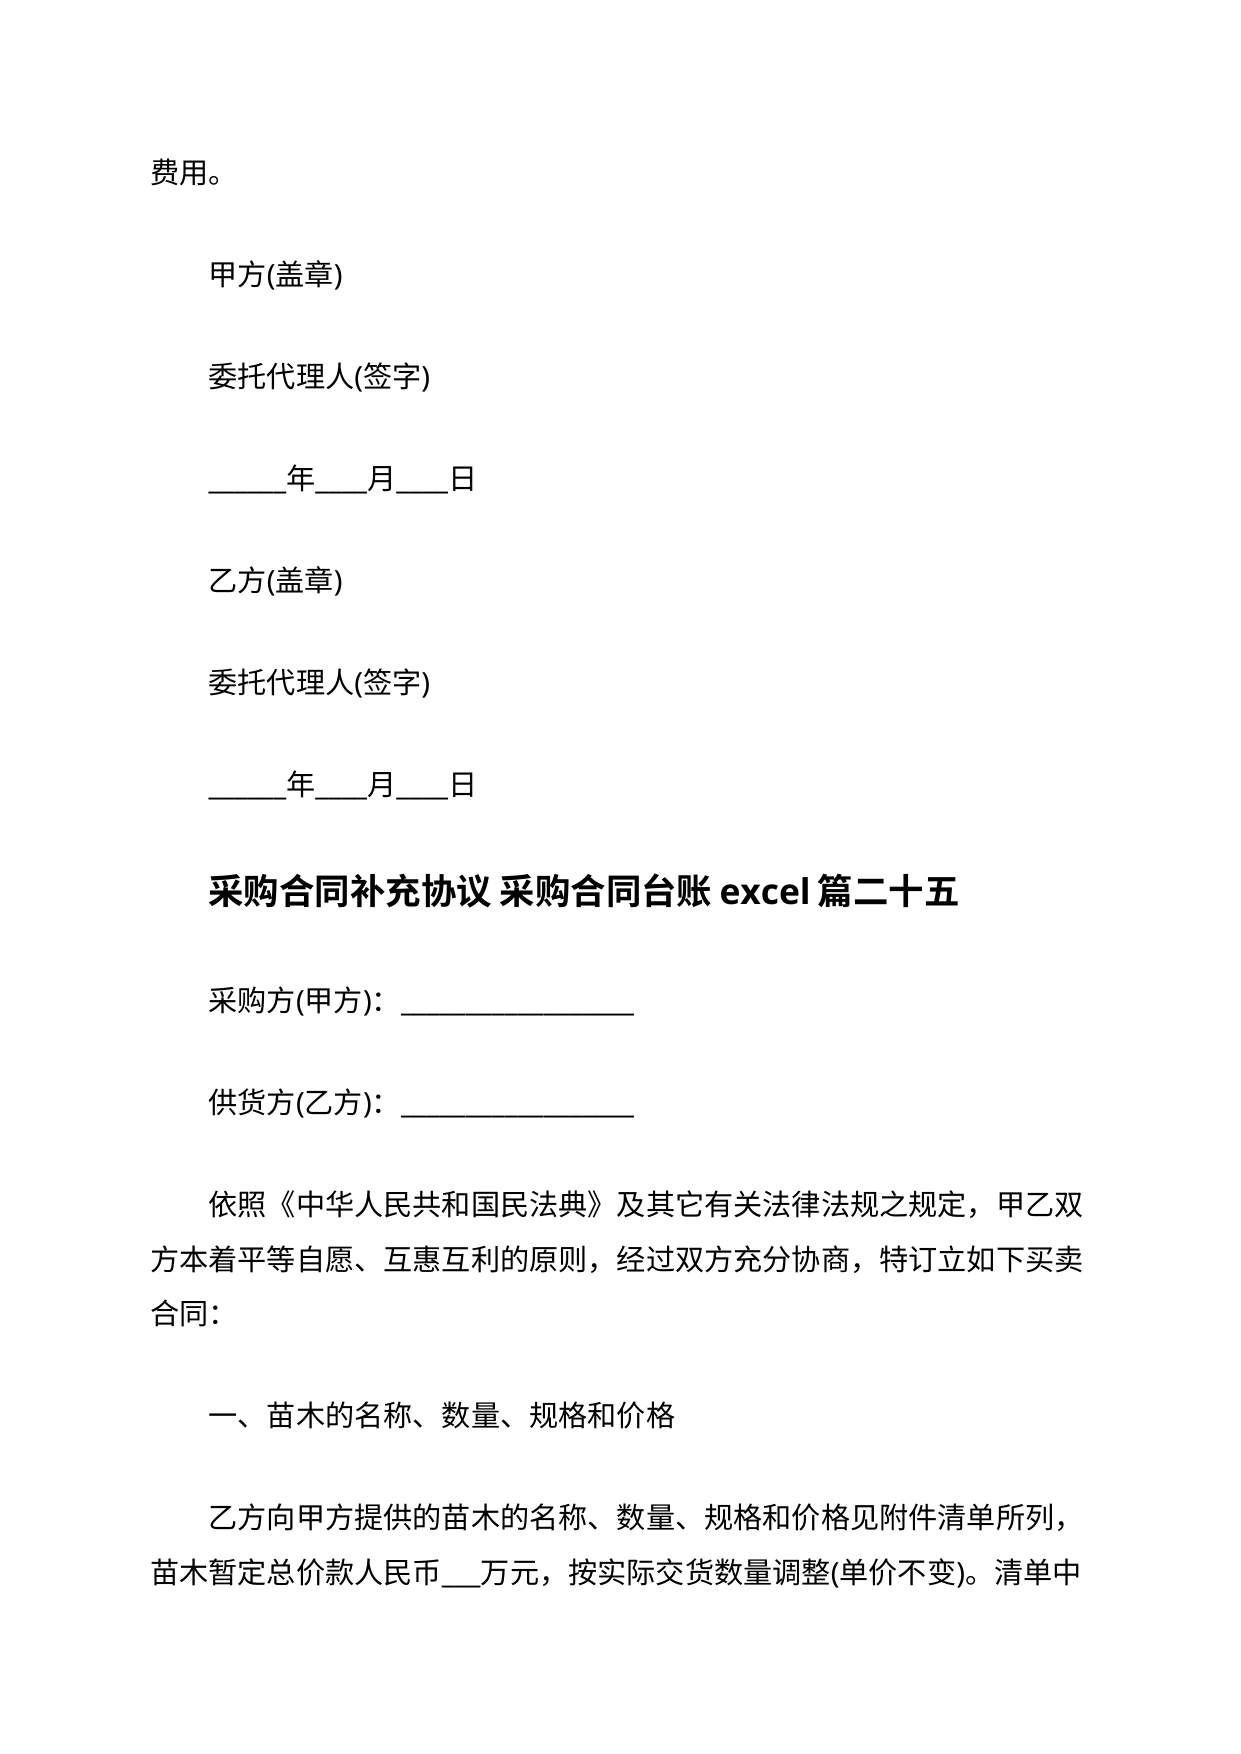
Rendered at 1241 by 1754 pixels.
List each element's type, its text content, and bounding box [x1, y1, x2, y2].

text 一、苗木的名称、数量、规格和价格 [150, 1393, 1090, 1435]
text 乙方(盖章) [150, 558, 1090, 600]
text ______年____月____日 [150, 762, 1090, 804]
text 委托代理人(签字) [150, 354, 1090, 396]
text 甲方(盖章) [150, 252, 1090, 294]
text 供货方(乙方)：__________________ [150, 1079, 1090, 1122]
text 采购方(甲方)：__________________ [150, 977, 1090, 1019]
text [150, 150, 1090, 192]
text 委托代理人(签字) [150, 660, 1090, 702]
text 采购合同补充协议 采购合同台账excel篇二十五 [150, 864, 1090, 915]
text ______年____月____日 [150, 456, 1090, 498]
text 依照《中华人民共和国民法典》及其它有关法律法规之规定，甲乙双方本着平等自愿、互惠互利的原则，经过双方充分协商，特订立如下买卖合同： [150, 1181, 1090, 1333]
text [150, 1494, 1090, 1592]
